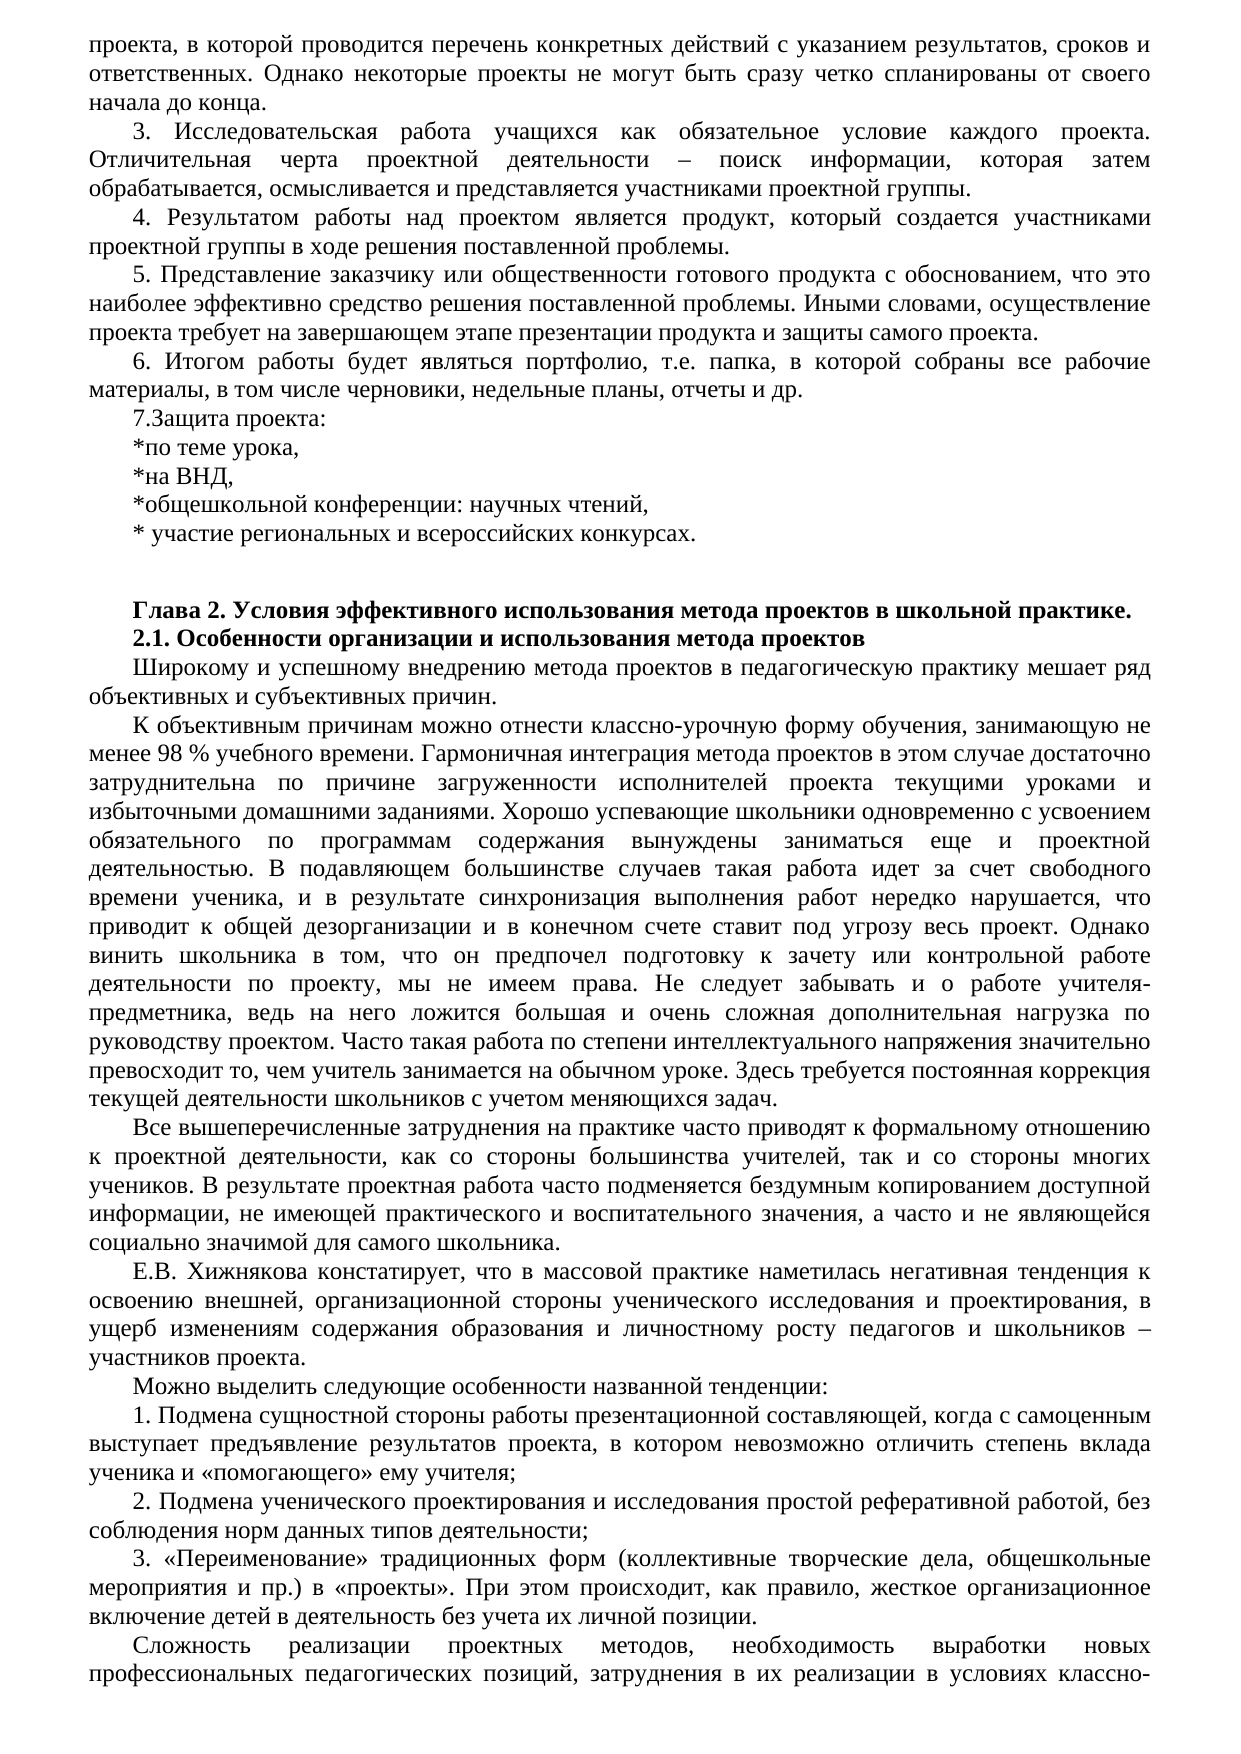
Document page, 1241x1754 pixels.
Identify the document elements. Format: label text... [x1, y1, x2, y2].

text 2.1. Особенности организации и использования метода проектов [89, 623, 1152, 652]
text 2. Подмена ученического проектирования и исследования простой реферативной работой, без соблюдения норм данных типов деятельности; [89, 1486, 1152, 1543]
text 6. Итогом работы будет являться портфолио, т.е. папка, в которой собраны все рабочие материалы, в том числе черновики, недельные планы, отчеты и др. [89, 346, 1152, 403]
text Е.В. Хижнякова констатирует, что в массовой практике наметилась негативная тенденция к освоению внешней, организационной стороны ученического исследования и проектирования, в ущерб изменениям содержания образования и личностному росту педагогов и школьников – участников проекта. [89, 1256, 1152, 1371]
text 1. Подмена сущностной стороны работы презентационной составляющей, когда с самоценным выступает предъявление результатов проекта, в котором невозможно отличить степень вклада ученика и «помогающего» ему учителя; [89, 1400, 1152, 1486]
text 4. Результатом работы над проектом является продукт, который создается участниками проектной группы в ходе решения поставленной проблемы. [89, 202, 1152, 259]
text 7.Защита проекта: [89, 403, 1152, 432]
text Можно выделить следующие особенности названной тенденции: [89, 1371, 1152, 1400]
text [89, 29, 1152, 116]
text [89, 1630, 1152, 1687]
text К объективным причинам можно отнести классно-урочную форму обучения, занимающую не менее 98 % учебного времени. Гармоничная интеграция метода проектов в этом случае достаточно затруднительна по причине загруженности исполнителей проекта текущими уроками и избыточными домашними заданиями. Хорошо успевающие школьники одновременно с усвоением обязательного по программам содержания вынуждены заниматься еще и проектной деятельностью. В подавляющем большинстве случаев такая работа идет за счет свободного времени ученика, и в результате синхронизация выполнения работ нередко нарушается, что приводит к общей дезорганизации и в конечном счете ставит под угрозу весь проект. Однако винить школьника в том, что он предпочел подготовку к зачету или контрольной работе деятельности по проекту, мы не имеем права. Не следует забывать и о работе учителя-предметника, ведь на него ложится большая и очень сложная дополнительная нагрузка по руководству проектом. Часто такая работа по степени интеллектуального напряжения значительно превосходит то, чем учитель занимается на обычном уроке. Здесь требуется постоянная коррекция текущей деятельности школьников с учетом меняющихся задач. [89, 710, 1152, 1112]
text 5. Представление заказчику или общественности готового продукта с обоснованием, что это наиболее эффективно средство решения поставленной проблемы. Иными словами, осуществление проекта требует на завершающем этапе презентации продукта и защиты самого проекта. [89, 259, 1152, 346]
text 3. Исследовательская работа учащихся как обязательное условие каждого проекта. Отличительная черта проектной деятельности – поиск информации, которая затем обрабатывается, осмысливается и представляется участниками проектной группы. [89, 116, 1152, 202]
text *на ВНД, [89, 461, 1152, 489]
text *общешкольной конференции: научных чтений, [89, 489, 1152, 518]
text *по теме урока, [89, 432, 1152, 461]
text Все вышеперечисленные затруднения на практике часто приводят к формальному отношению к проектной деятельности, как со стороны большинства учителей, так и со стороны многих учеников. В результате проектная работа часто подменяется бездумным копированием доступной информации, не имеющей практического и воспитательного значения, а часто и не являющейся социально значимой для самого школьника. [89, 1112, 1152, 1256]
text * участие региональных и всероссийских конкурсах. [89, 518, 1152, 547]
text Глава 2. Условия эффективного использования метода проектов в школьной практике. [89, 595, 1152, 623]
text 3. «Переименование» традиционных форм (коллективные творческие дела, общешкольные мероприятия и пр.) в «проекты». При этом происходит, как правило, жесткое организационное включение детей в деятельность без учета их личной позиции. [89, 1543, 1152, 1630]
text Широкому и успешному внедрению метода проектов в педагогическую практику мешает ряд объективных и субъективных причин. [89, 652, 1152, 710]
